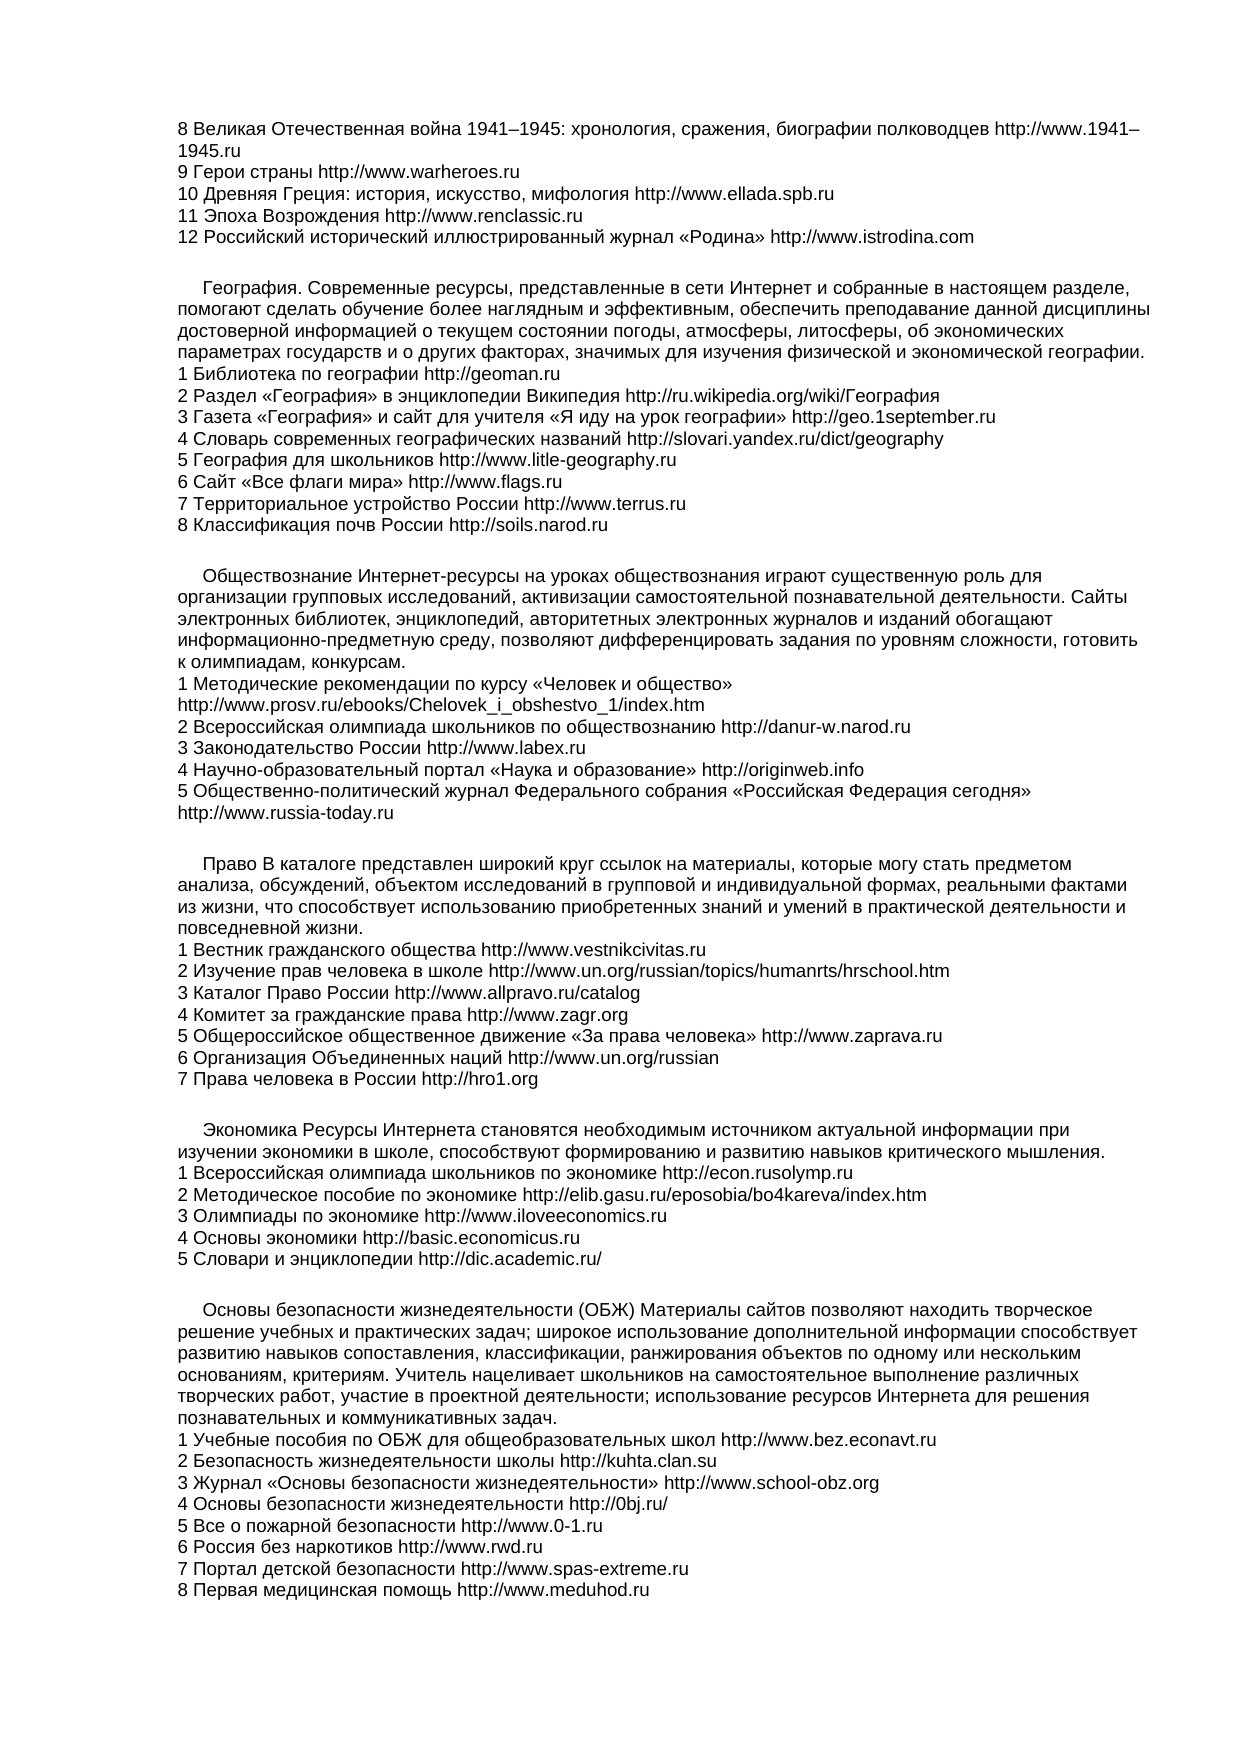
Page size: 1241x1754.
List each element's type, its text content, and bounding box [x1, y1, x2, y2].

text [177, 118, 1152, 247]
text Обществознание Интернет-ресурсы на уроках обществознания играют существенную роль для организации групповых исследований, активизации самостоятельной познавательной деятельности. Сайты электронных библиотек, энциклопедий, авторитетных электронных журналов и изданий обогащают информационно-предметную среду, позволяют дифференцировать задания по уровням сложности, готовить к олимпиадам, конкурсам. 1 Методические рекомендации по курсу «Человек и общество» http://www.prosv.ru/ebooks/Chelovek_i_obshestvo_1/index.htm 2 Всероссийская олимпиада школьников по обществознанию http://danur-w.narod.ru 3 Законодательство России http://www.labex.ru 4 Научно-образовательный портал «Наука и образование» http://originweb.info 5 Общественно-политический журнал Федерального собрания «Российская Федерация сегодня» http://www.russia-today.ru [177, 564, 1152, 823]
text Экономика Ресурсы Интернета становятся необходимым источником актуальной информации при изучении экономики в школе, способствуют формированию и развитию навыков критического мышления. 1 Всероссийская олимпиада школьников по экономике http://econ.rusolymp.ru 2 Методическое пособие по экономике http://elib.gasu.ru/eposobia/bo4kareva/index.htm 3 Олимпиады по экономике http://www.iloveeconomics.ru 4 Основы экономики http://basic.economicus.ru 5 Словари и энциклопедии http://dic.academic.ru/ [177, 1119, 1152, 1270]
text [177, 1299, 1152, 1601]
text Право В каталоге представлен широкий круг ссылок на материалы, которые могу стать предметом анализа, обсуждений, объектом исследований в групповой и индивидуальной формах, реальными фактами из жизни, что способствует использованию приобретенных знаний и умений в практической деятельности и повседневной жизни. 1 Вестник гражданского общества http://www.vestnikcivitas.ru 2 Изучение прав человека в школе http://www.un.org/russian/topics/humanrts/hrschool.htm 3 Каталог Право России http://www.allpravo.ru/catalog 4 Комитет за гражданские права http://www.zagr.org 5 Общероссийское общественное движение «За права человека» http://www.zaprava.ru 6 Организация Объединенных наций http://www.un.org/russian 7 Права человека в России http://hro1.org [177, 852, 1152, 1090]
text География. Современные ресурсы, представленные в сети Интернет и собранные в настоящем разделе, помогают сделать обучение более наглядным и эффективным, обеспечить преподавание данной дисциплины достоверной информацией о текущем состоянии погоды, атмосферы, литосферы, об экономических параметрах государств и о других факторах, значимых для изучения физической и экономической географии. 1 Библиотека по географии http://geoman.ru 2 Раздел «География» в энциклопедии Википедия http://ru.wikipedia.org/wiki/География 3 Газета «География» и сайт для учителя «Я иду на урок географии» http://geo.1september.ru 4 Словарь современных географических названий http://slovari.yandex.ru/dict/geography 5 География для школьников http://www.litle-geography.ru 6 Сайт «Все флаги мира» http://www.flags.ru 7 Территориальное устройство России http://www.terrus.ru 8 Классификация почв России http://soils.narod.ru [177, 277, 1152, 535]
